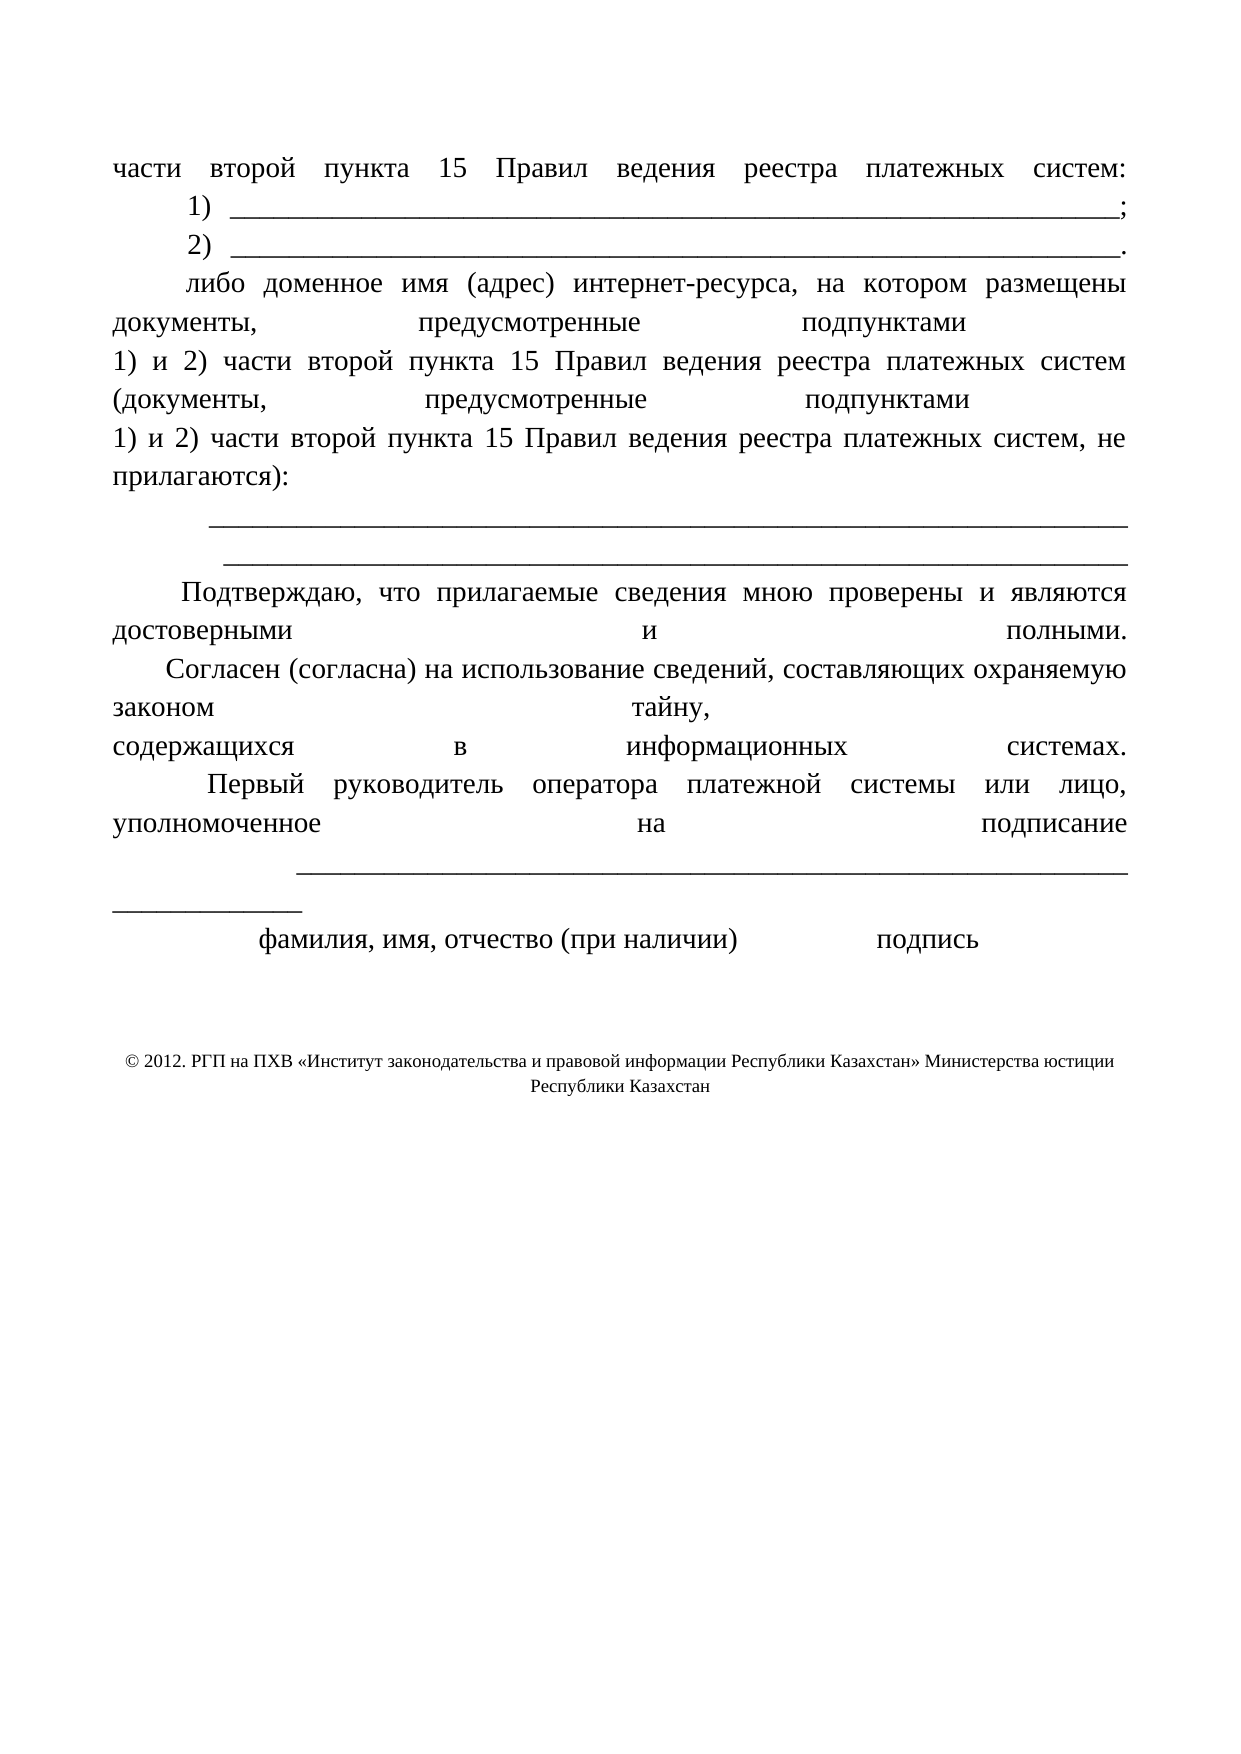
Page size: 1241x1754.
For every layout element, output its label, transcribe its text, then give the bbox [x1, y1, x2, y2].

text © 2012. РГП на ПХВ «Институт законодательства и правовой информации Республики Казахстан» Министерства юстиции Республики Казахстан [112, 1050, 1128, 1096]
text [112, 150, 1128, 954]
